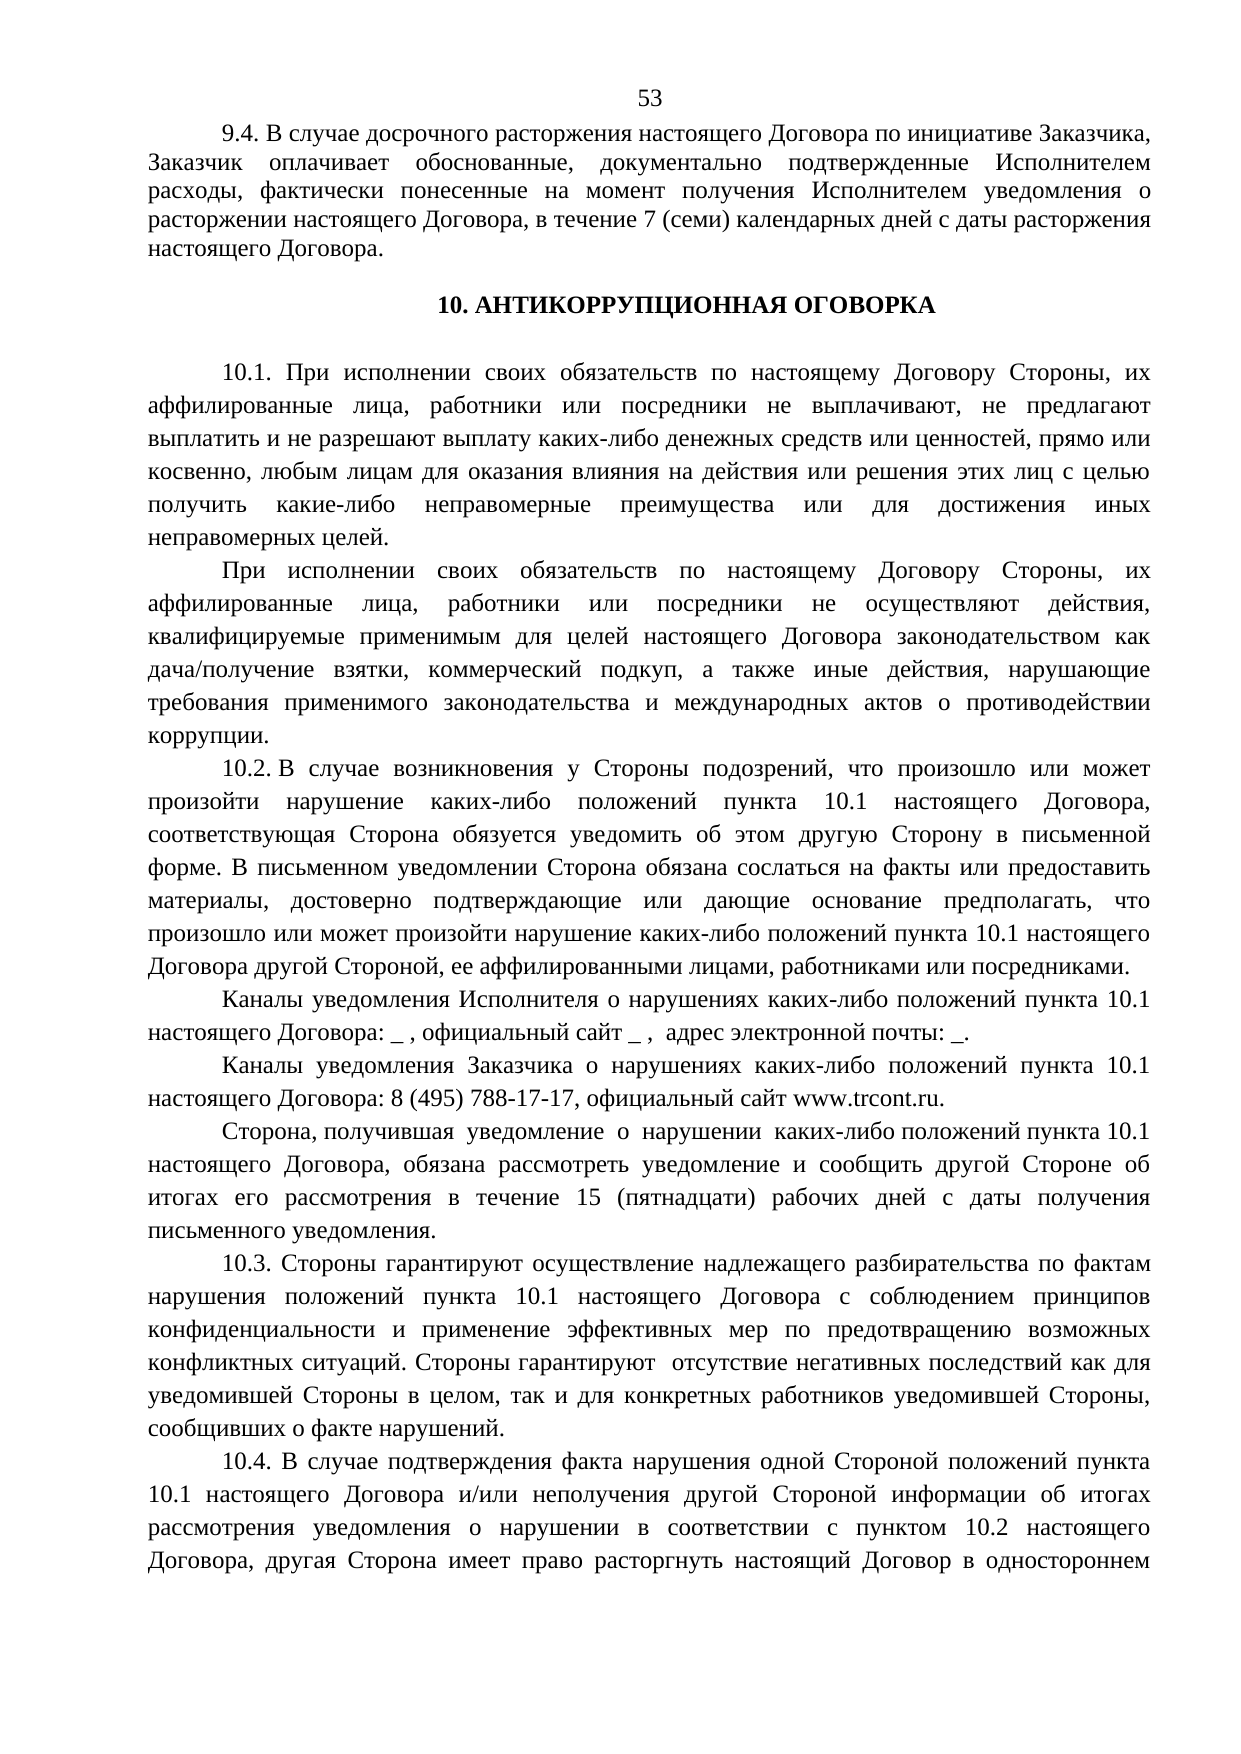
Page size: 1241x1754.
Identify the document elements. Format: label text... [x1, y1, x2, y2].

text Сторона, получившая уведомление о нарушении каких-либо положений пункта 10.1 настоящего Договора, обязана рассмотреть уведомление и сообщить другой Стороне об итогах его рассмотрения в течение 15 (пятнадцати) рабочих дней с даты получения письменного уведомления. [148, 1116, 1152, 1244]
text 10.3. Стороны гарантируют осуществление надлежащего разбирательства по фактам нарушения положений пункта 10.1 настоящего Договора с соблюдением принципов конфиденциальности и применение эффективных мер по предотвращению возможных конфликтных ситуаций. Стороны гарантируют отсутствие негативных последствий как для уведомившей Стороны в целом, так и для конкретных работников уведомившей Стороны, сообщивших о факте нарушений. [148, 1248, 1152, 1442]
text 10. АНТИКОРРУПЦИОННАЯ ОГОВОРКА [148, 291, 1152, 319]
text Каналы уведомления Заказчика о нарушениях каких-либо положений пункта 10.1 настоящего Договора: 8 (495) 788-17-17, официальный сайт www.trcont.ru. [148, 1050, 1152, 1112]
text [148, 1446, 1152, 1574]
text 9.4. В случае досрочного расторжения настоящего Договора по инициативе Заказчика, Заказчик оплачивает обоснованные, документально подтвержденные Исполнителем расходы, фактически понесенные на момент получения Исполнителем уведомления о расторжении настоящего Договора, в течение 7 (семи) календарных дней с даты расторжения настоящего Договора. [148, 118, 1152, 262]
text Каналы уведомления Исполнителя о нарушениях каких-либо положений пункта 10.1 настоящего Договора: _ , официальный сайт _ , адрес электронной почты: _. [148, 984, 1152, 1046]
text 10.1. При исполнении своих обязательств по настоящему Договору Стороны, их аффилированные лица, работники или посредники не выплачивают, не предлагают выплатить и не разрешают выплату каких-либо денежных средств или ценностей, прямо или косвенно, любым лицам для оказания влияния на действия или решения этих лиц с целью получить какие-либо неправомерные преимущества или для достижения иных неправомерных целей. [148, 357, 1152, 551]
text 10.2. В случае возникновения у Стороны подозрений, что произошло или может произойти нарушение каких-либо положений пункта 10.1 настоящего Договора, соответствующая Сторона обязуется уведомить об этом другую Сторону в письменной форме. В письменном уведомлении Сторона обязана сослаться на факты или предоставить материалы, достоверно подтверждающие или дающие основание предполагать, что произошло или может произойти нарушение каких-либо положений пункта 10.1 настоящего Договора другой Стороной, ее аффилированными лицами, работниками или посредниками. [148, 753, 1152, 980]
text При исполнении своих обязательств по настоящему Договору Стороны, их аффилированные лица, работники или посредники не осуществляют действия, квалифицируемые применимым для целей настоящего Договора законодательством как дача/получение взятки, коммерческий подкуп, а также иные действия, нарушающие требования применимого законодательства и международных актов о противодействии коррупции. [148, 555, 1152, 749]
